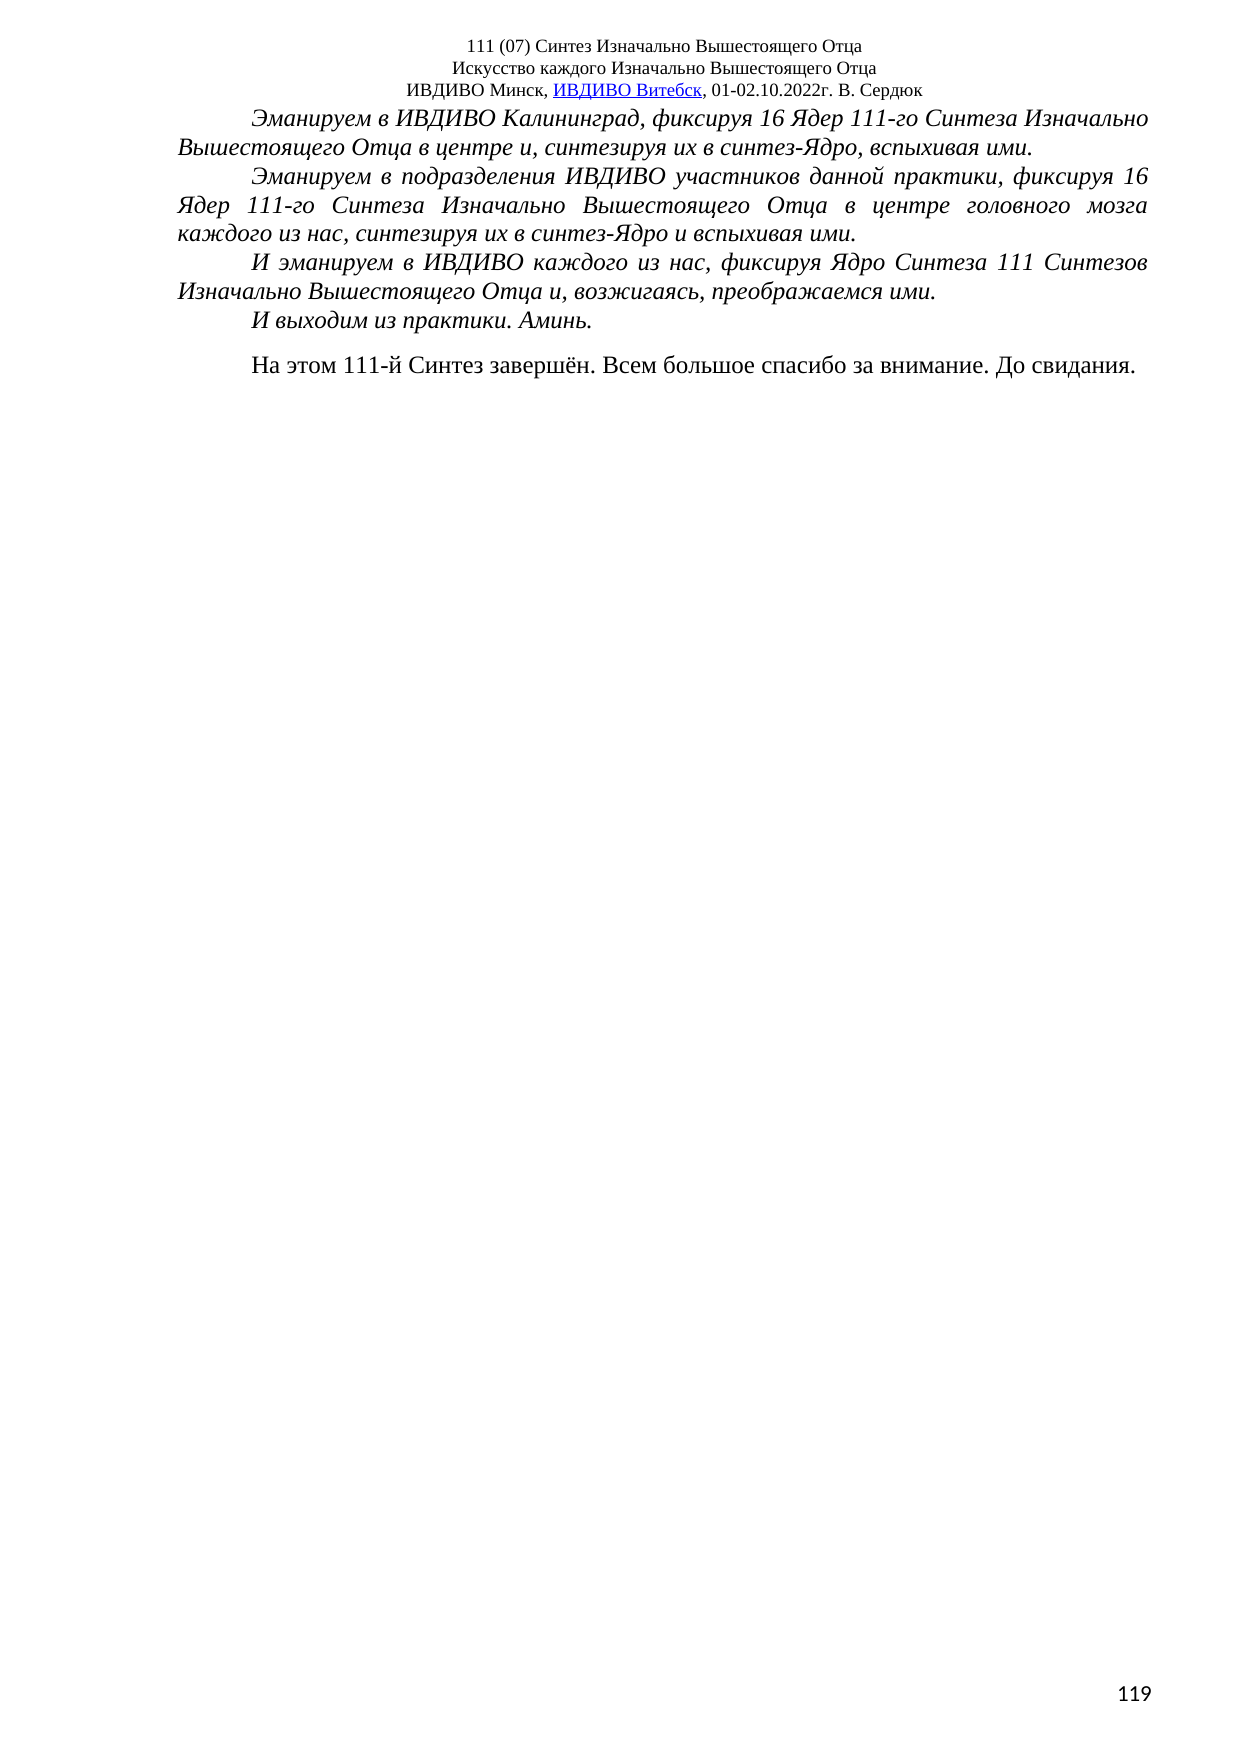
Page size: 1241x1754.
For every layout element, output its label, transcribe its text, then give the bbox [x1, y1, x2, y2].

text И выходим из практики. Аминь. [177, 305, 1152, 333]
text Эманируем в подразделения ИВДИВО участников данной практики, фиксируя 16 Ядер 111-го Синтеза Изначально Вышестоящего Отца в центре головного мозга каждого из нас, синтезируя их в синтез-Ядро и вспыхивая ими. [177, 161, 1152, 247]
text Эманируем в ИВДИВО Калининград, фиксируя 16 Ядер 111-го Синтеза Изначально Вышестоящего Отца в центре и, синтезируя их в синтез-Ядро, вспыхивая ими. [177, 103, 1152, 161]
text И эманируем в ИВДИВО каждого из нас, фиксируя Ядро Синтеза 111 Синтезов Изначально Вышестоящего Отца и, возжигаясь, преображаемся ими. [177, 247, 1152, 305]
text На этом 111-й Синтез завершён. Всем большое спасибо за внимание. До свидания. [177, 350, 1152, 379]
